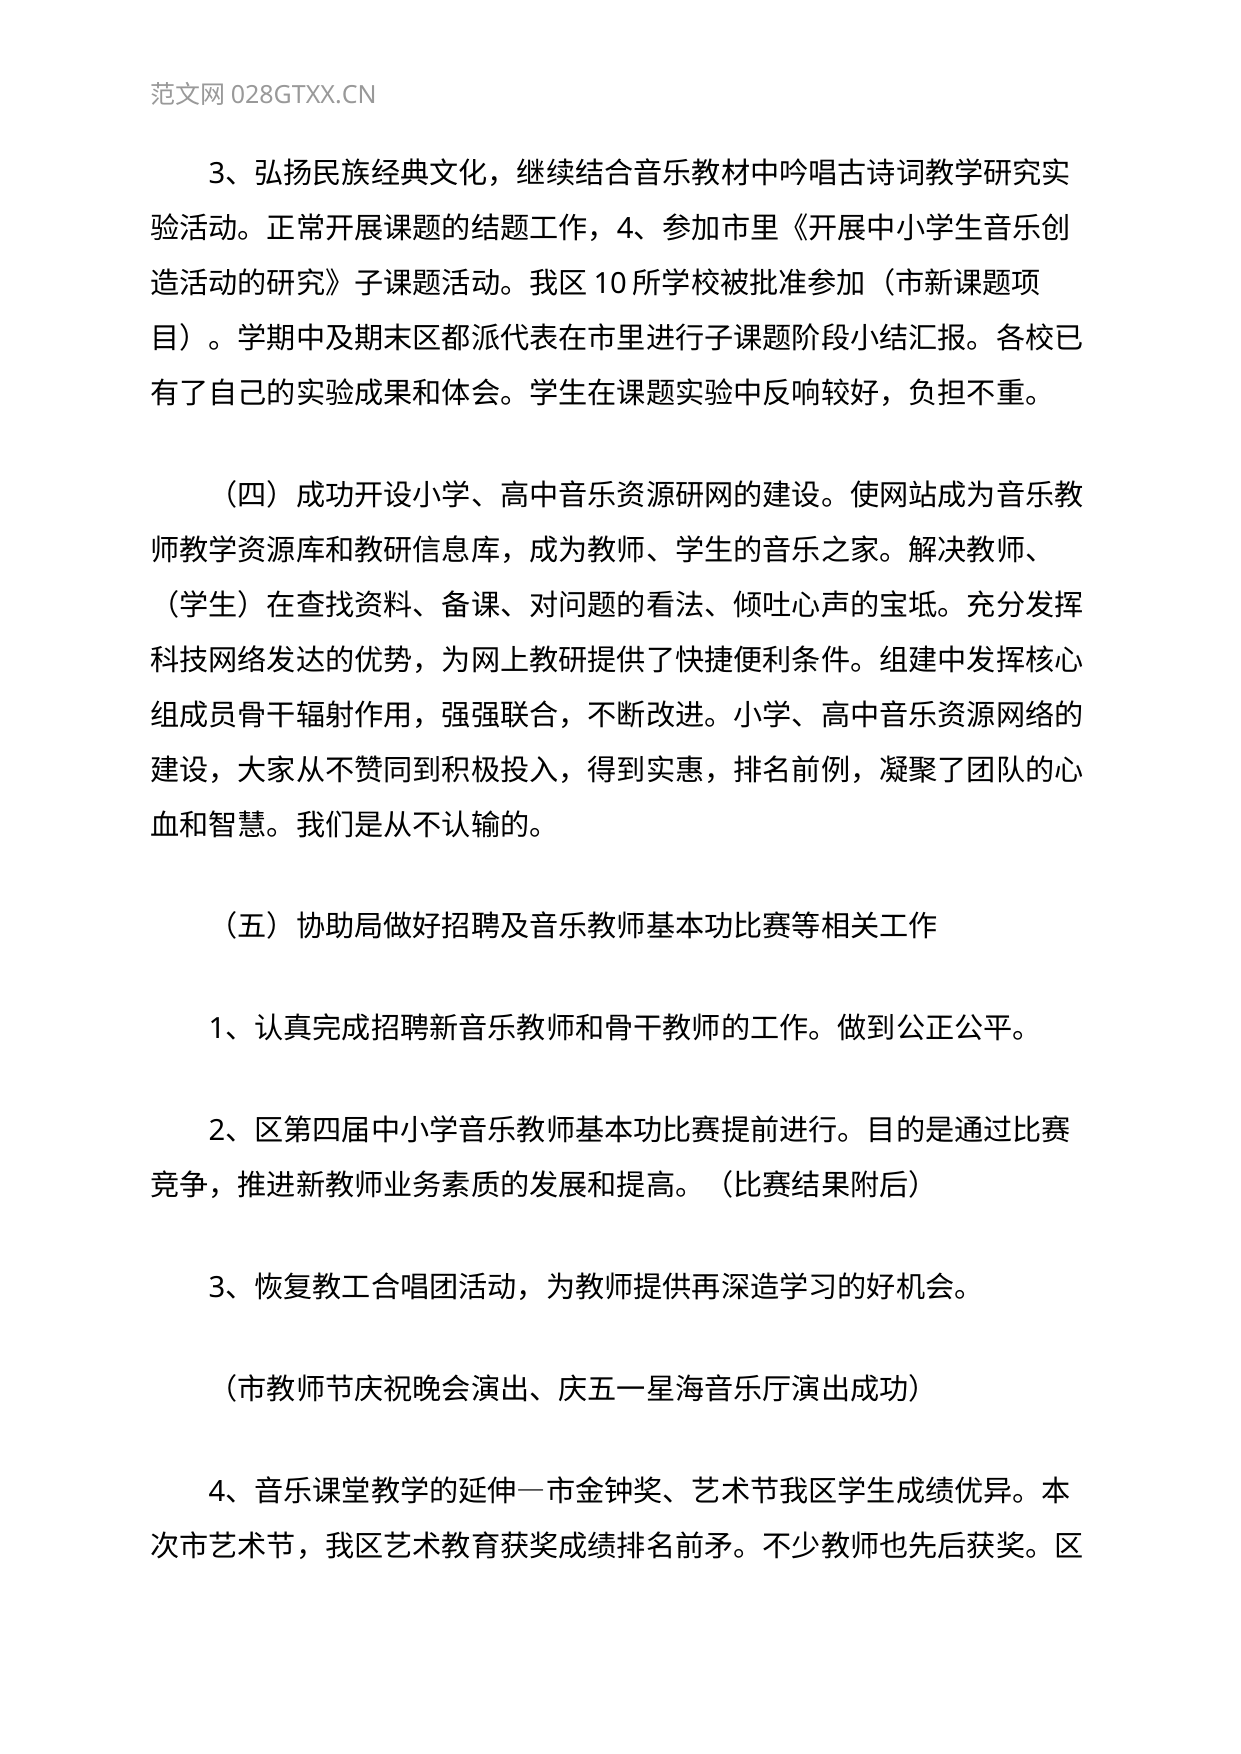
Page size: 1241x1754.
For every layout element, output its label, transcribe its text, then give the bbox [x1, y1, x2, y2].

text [150, 1467, 1090, 1564]
text （五）协助局做好招聘及音乐教师基本功比赛等相关工作 [150, 903, 1090, 945]
text 1、认真完成招聘新音乐教师和骨干教师的工作。做到公正公平。 [150, 1004, 1090, 1047]
text 3、弘扬民族经典文化，继续结合音乐教材中吟唱古诗词教学研究实验活动。正常开展课题的结题工作，4、参加市里《开展中小学生音乐创造活动的研究》子课题活动。我区10所学校被批准参加（市新课题项目）。学期中及期末区都派代表在市里进行子课题阶段小结汇报。各校已有了自己的实验成果和体会。学生在课题实验中反响较好，负担不重。 [150, 150, 1090, 412]
text （市教师节庆祝晚会演出、庆五一星海音乐厅演出成功） [150, 1365, 1090, 1408]
text （四）成功开设小学、高中音乐资源研网的建设。使网站成为音乐教师教学资源库和教研信息库，成为教师、学生的音乐之家。解决教师、（学生）在查找资料、备课、对问题的看法、倾吐心声的宝坻。充分发挥科技网络发达的优势，为网上教研提供了快捷便利条件。组建中发挥核心组成员骨干辐射作用，强强联合，不断改进。小学、高中音乐资源网络的建设，大家从不赞同到积极投入，得到实惠，排名前例，凝聚了团队的心血和智慧。我们是从不认输的。 [150, 472, 1090, 843]
text 2、区第四届中小学音乐教师基本功比赛提前进行。目的是通过比赛竞争，推进新教师业务素质的发展和提高。（比赛结果附后） [150, 1107, 1090, 1204]
text 3、恢复教工合唱团活动，为教师提供再深造学习的好机会。 [150, 1263, 1090, 1306]
